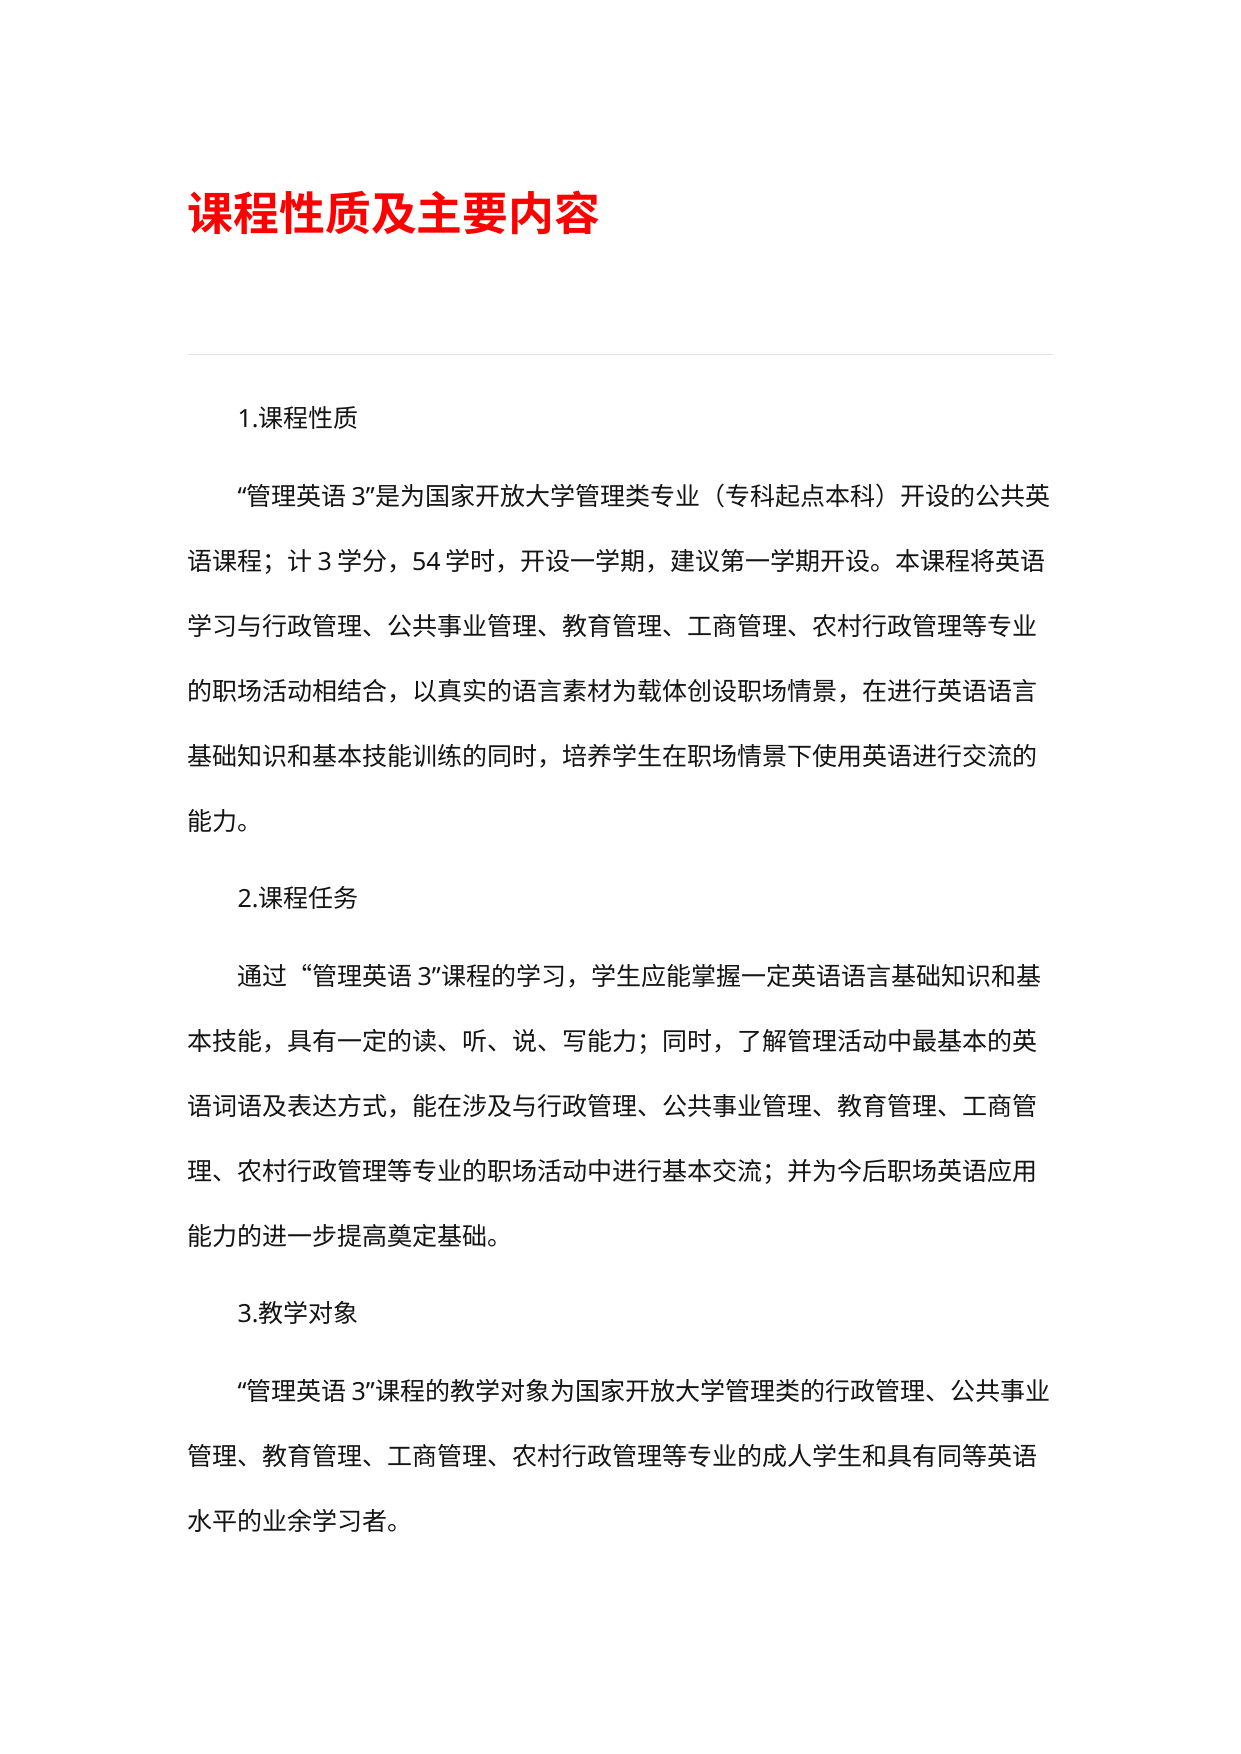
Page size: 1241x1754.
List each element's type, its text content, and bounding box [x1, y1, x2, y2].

text 通过“管理英语3”课程的学习，学生应能掌握一定英语语言基础知识和基本技能，具有一定的读、听、说、写能力；同时，了解管理活动中最基本的英语词语及表达方式，能在涉及与行政管理、公共事业管理、教育管理、工商管理、农村行政管理等专业的职场活动中进行基本交流；并为今后职场英语应用能力的进一步提高奠定基础。 [187, 942, 1053, 1267]
text 2.课程任务 [187, 864, 1053, 929]
text “管理英语3”课程的教学对象为国家开放大学管理类的行政管理、公共事业管理、教育管理、工商管理、农村行政管理等专业的成人学生和具有同等英语水平的业余学习者。 [187, 1357, 1053, 1552]
text “管理英语3”是为国家开放大学管理类专业（专科起点本科）开设的公共英语课程；计3学分，54学时，开设一学期，建议第一学期开设。本课程将英语学习与行政管理、公共事业管理、教育管理、工商管理、农村行政管理等专业的职场活动相结合，以真实的语言素材为载体创设职场情景，在进行英语语言基础知识和基本技能训练的同时，培养学生在职场情景下使用英语进行交流的能力。 [187, 462, 1053, 852]
text 1.课程性质 [187, 384, 1053, 449]
text 课程性质及主要内容 [187, 162, 1053, 259]
text 3.教学对象 [187, 1279, 1053, 1344]
